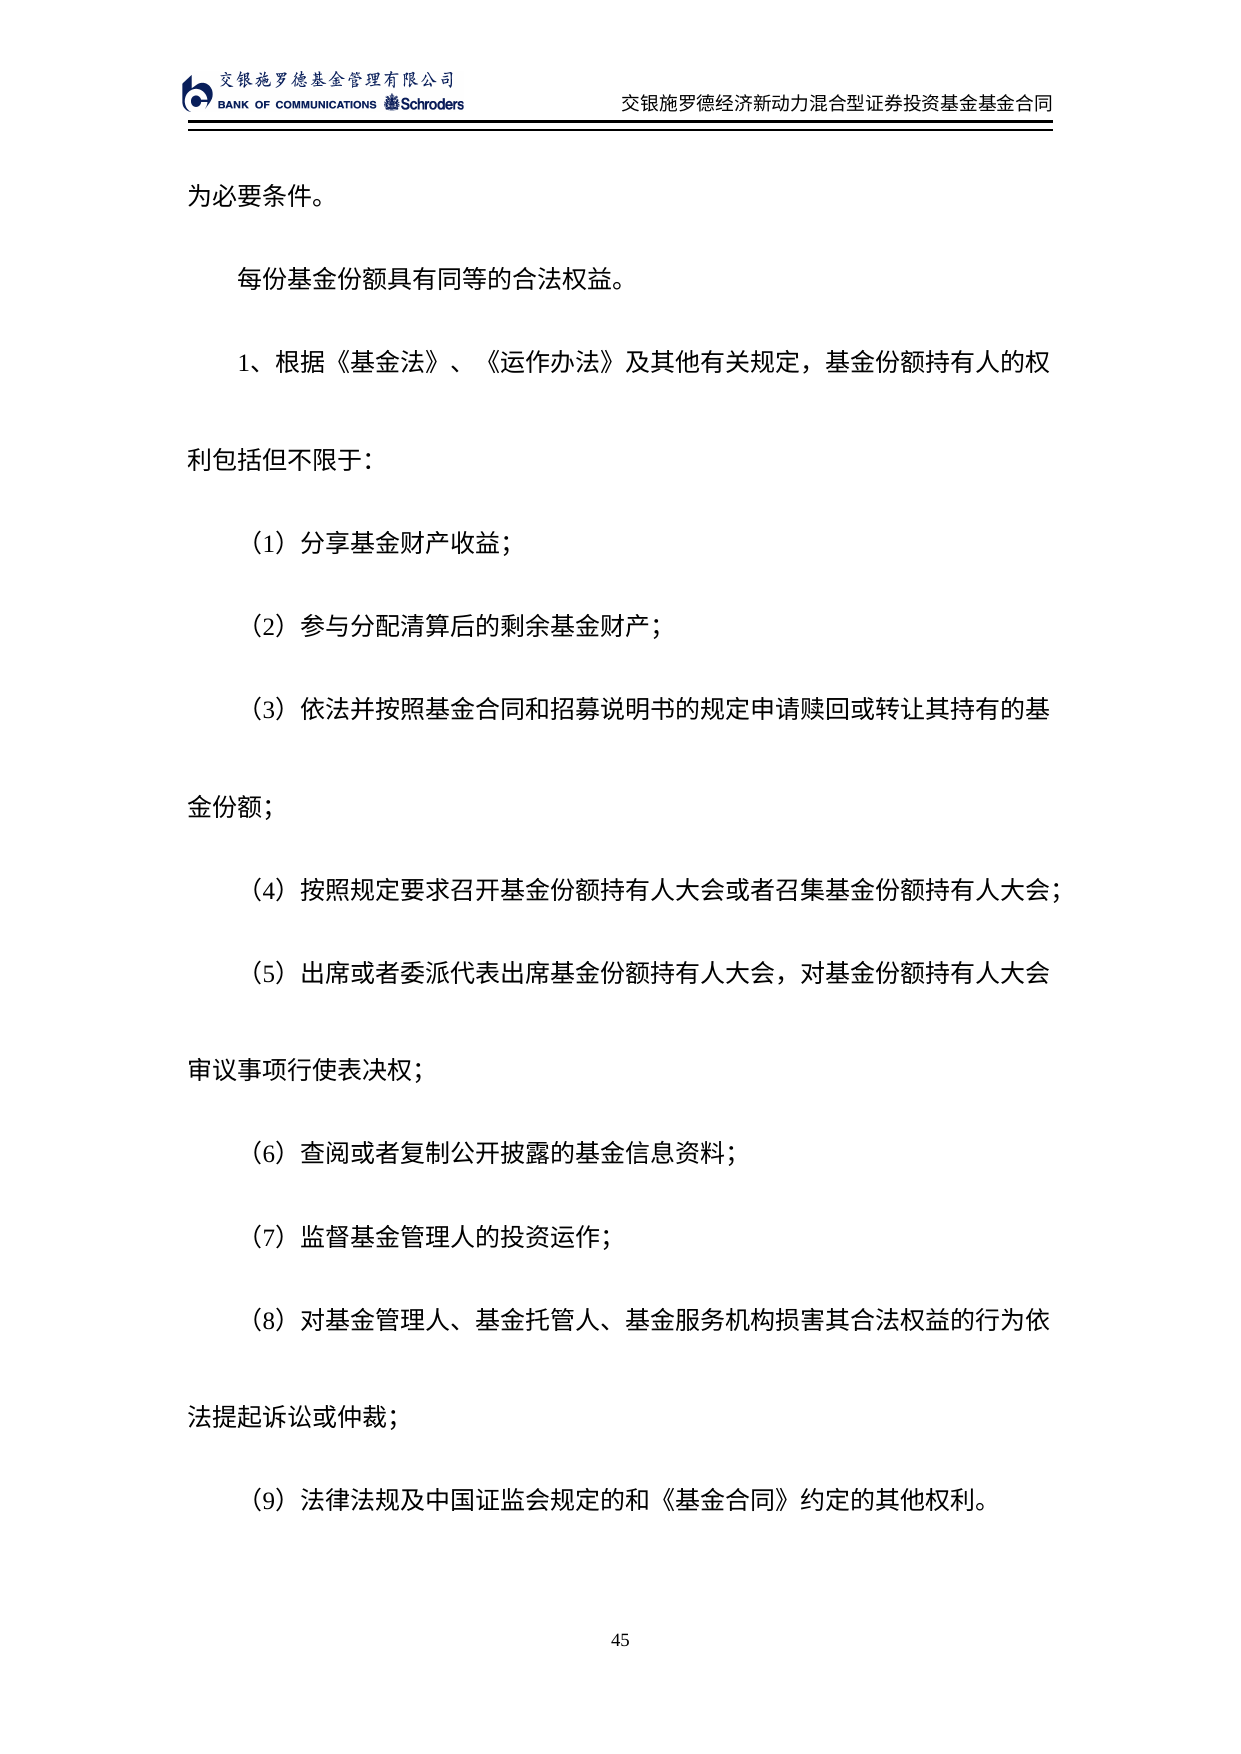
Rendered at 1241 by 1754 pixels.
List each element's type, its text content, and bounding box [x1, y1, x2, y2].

text （8）对基金管理人、基金托管人、基金服务机构损害其合法权益的行为依法提起诉讼或仲裁； [187, 1286, 1053, 1448]
text （9）法律法规及中国证监会规定的和《基金合同》约定的其他权利。 [187, 1466, 1053, 1531]
text （7）监督基金管理人的投资运作； [187, 1203, 1053, 1268]
text （5）出席或者委派代表出席基金份额持有人大会，对基金份额持有人大会审议事项行使表决权； [187, 939, 1053, 1101]
text （4）按照规定要求召开基金份额持有人大会或者召集基金份额持有人大会； [187, 856, 1053, 921]
picture [182, 71, 464, 112]
text （1）分享基金财产收益； [187, 509, 1053, 574]
text 1、根据《基金法》、《运作办法》及其他有关规定，基金份额持有人的权利包括但不限于： [187, 328, 1053, 491]
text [187, 162, 1053, 227]
text （6）查阅或者复制公开披露的基金信息资料； [187, 1119, 1053, 1184]
text （2）参与分配清算后的剩余基金财产； [187, 592, 1053, 657]
text （3）依法并按照基金合同和招募说明书的规定申请赎回或转让其持有的基金份额； [187, 675, 1053, 838]
text 每份基金份额具有同等的合法权益。 [187, 245, 1053, 310]
